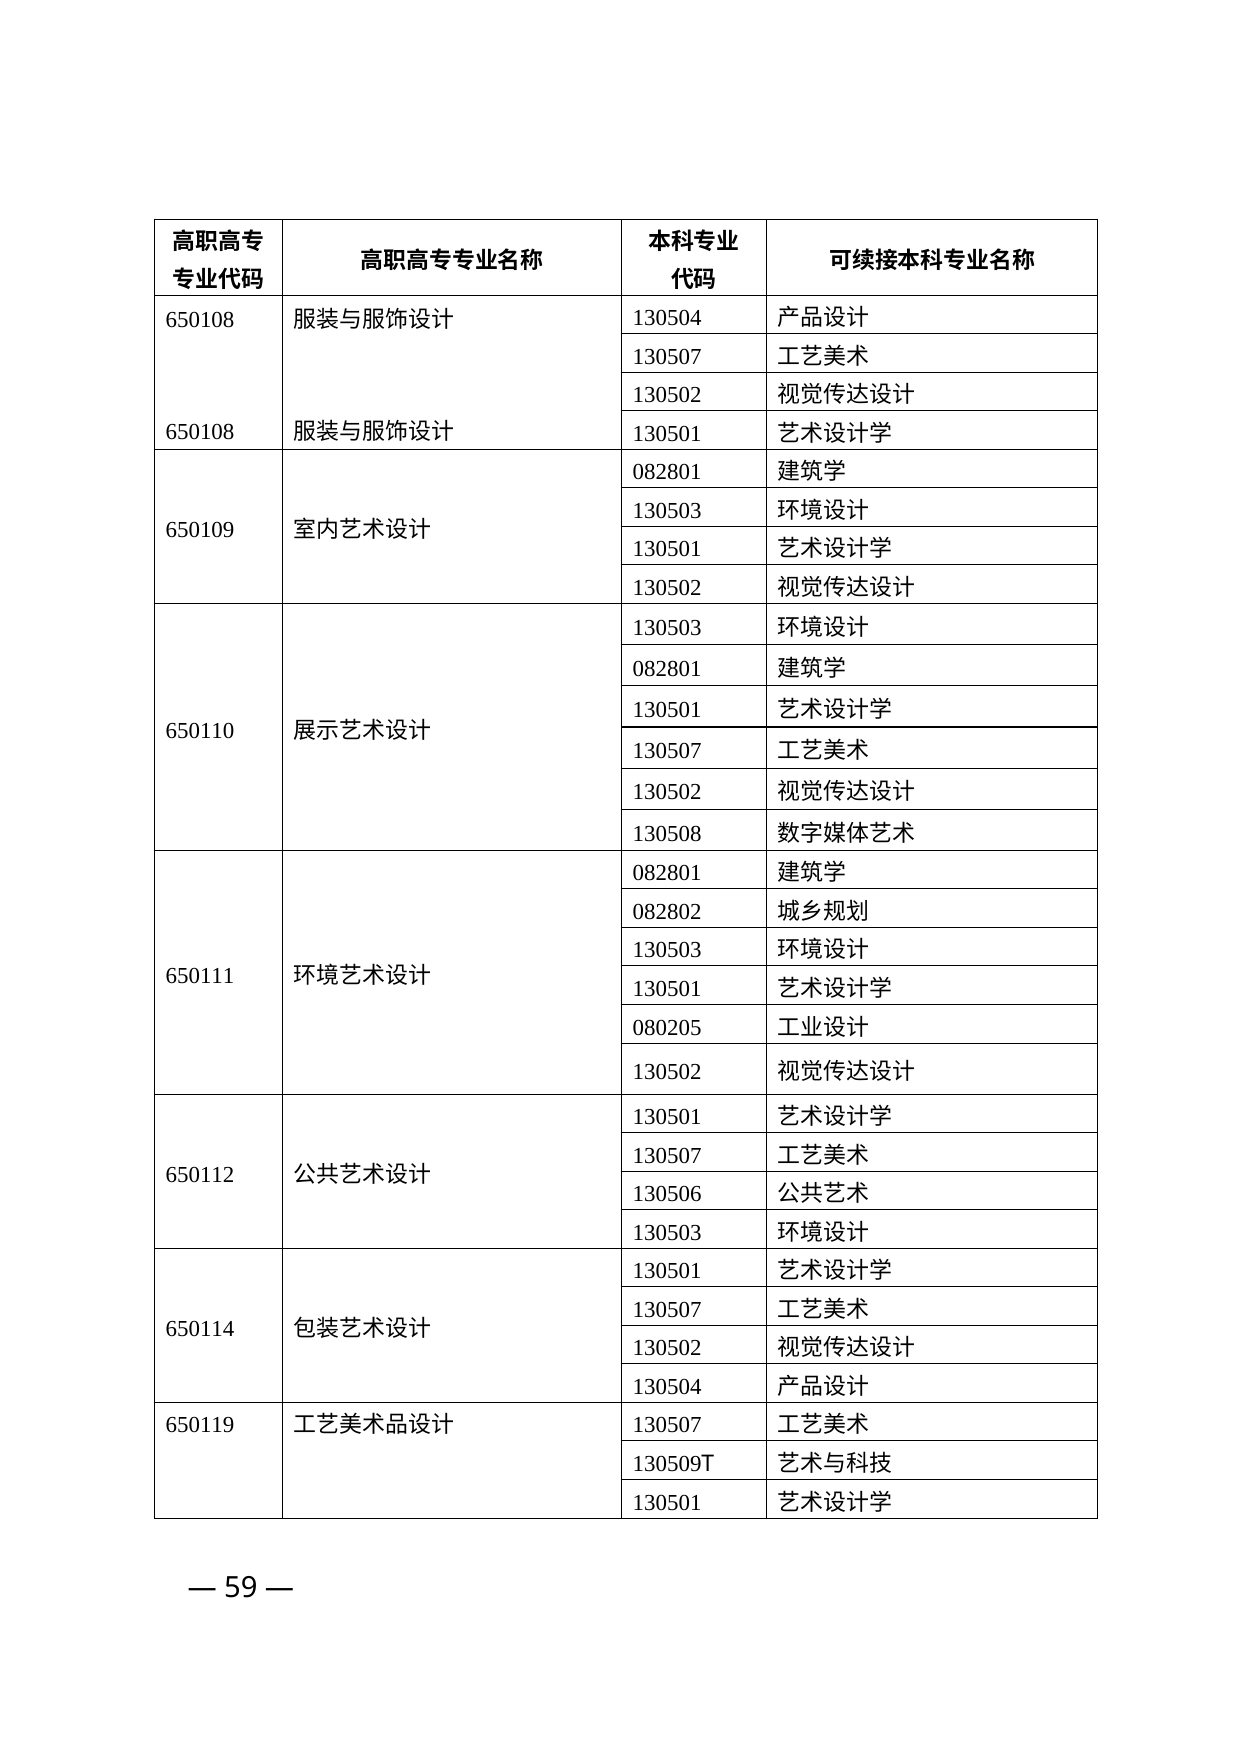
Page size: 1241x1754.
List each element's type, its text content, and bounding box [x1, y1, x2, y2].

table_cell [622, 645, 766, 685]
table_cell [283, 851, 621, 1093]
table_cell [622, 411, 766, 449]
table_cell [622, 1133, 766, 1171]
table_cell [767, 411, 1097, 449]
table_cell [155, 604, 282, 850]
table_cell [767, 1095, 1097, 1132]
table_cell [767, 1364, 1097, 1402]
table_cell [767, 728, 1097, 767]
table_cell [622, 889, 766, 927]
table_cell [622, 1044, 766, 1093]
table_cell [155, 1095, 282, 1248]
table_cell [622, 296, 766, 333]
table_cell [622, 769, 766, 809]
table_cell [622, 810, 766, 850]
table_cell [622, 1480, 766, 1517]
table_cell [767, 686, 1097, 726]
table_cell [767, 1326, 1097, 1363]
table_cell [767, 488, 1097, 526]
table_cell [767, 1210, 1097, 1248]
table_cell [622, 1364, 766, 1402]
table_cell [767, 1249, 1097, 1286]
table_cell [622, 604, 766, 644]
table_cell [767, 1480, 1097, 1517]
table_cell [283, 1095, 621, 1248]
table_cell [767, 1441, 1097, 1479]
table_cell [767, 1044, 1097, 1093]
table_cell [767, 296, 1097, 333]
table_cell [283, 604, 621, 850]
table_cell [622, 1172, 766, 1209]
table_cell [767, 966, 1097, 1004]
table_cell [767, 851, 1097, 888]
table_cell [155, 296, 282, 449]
table_header 可续接本科专业名称 [767, 220, 1097, 294]
table_header 本科专业 代码 [622, 220, 766, 294]
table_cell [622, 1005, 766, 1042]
table_header 高职高专专业名称 [283, 220, 621, 294]
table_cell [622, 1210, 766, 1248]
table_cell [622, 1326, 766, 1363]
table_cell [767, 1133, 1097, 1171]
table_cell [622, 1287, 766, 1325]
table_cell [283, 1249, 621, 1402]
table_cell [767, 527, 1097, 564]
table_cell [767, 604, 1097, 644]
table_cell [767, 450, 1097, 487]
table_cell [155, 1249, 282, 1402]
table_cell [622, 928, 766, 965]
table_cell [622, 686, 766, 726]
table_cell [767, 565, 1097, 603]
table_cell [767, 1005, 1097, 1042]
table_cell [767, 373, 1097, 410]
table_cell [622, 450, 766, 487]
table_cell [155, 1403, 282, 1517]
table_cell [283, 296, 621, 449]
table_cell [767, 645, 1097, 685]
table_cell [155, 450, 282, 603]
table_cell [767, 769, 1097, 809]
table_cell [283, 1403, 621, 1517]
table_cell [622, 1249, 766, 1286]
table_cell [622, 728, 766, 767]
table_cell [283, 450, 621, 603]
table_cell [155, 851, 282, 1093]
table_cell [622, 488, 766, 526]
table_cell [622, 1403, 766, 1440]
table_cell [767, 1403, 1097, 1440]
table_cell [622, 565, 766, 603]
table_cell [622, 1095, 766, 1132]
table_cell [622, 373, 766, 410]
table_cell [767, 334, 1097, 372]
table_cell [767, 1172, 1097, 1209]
table_header 高职高专专业代码 [155, 220, 282, 294]
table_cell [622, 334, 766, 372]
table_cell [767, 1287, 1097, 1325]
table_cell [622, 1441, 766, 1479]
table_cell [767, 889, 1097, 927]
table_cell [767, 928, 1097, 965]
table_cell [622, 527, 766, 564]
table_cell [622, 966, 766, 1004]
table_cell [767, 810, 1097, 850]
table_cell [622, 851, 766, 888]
